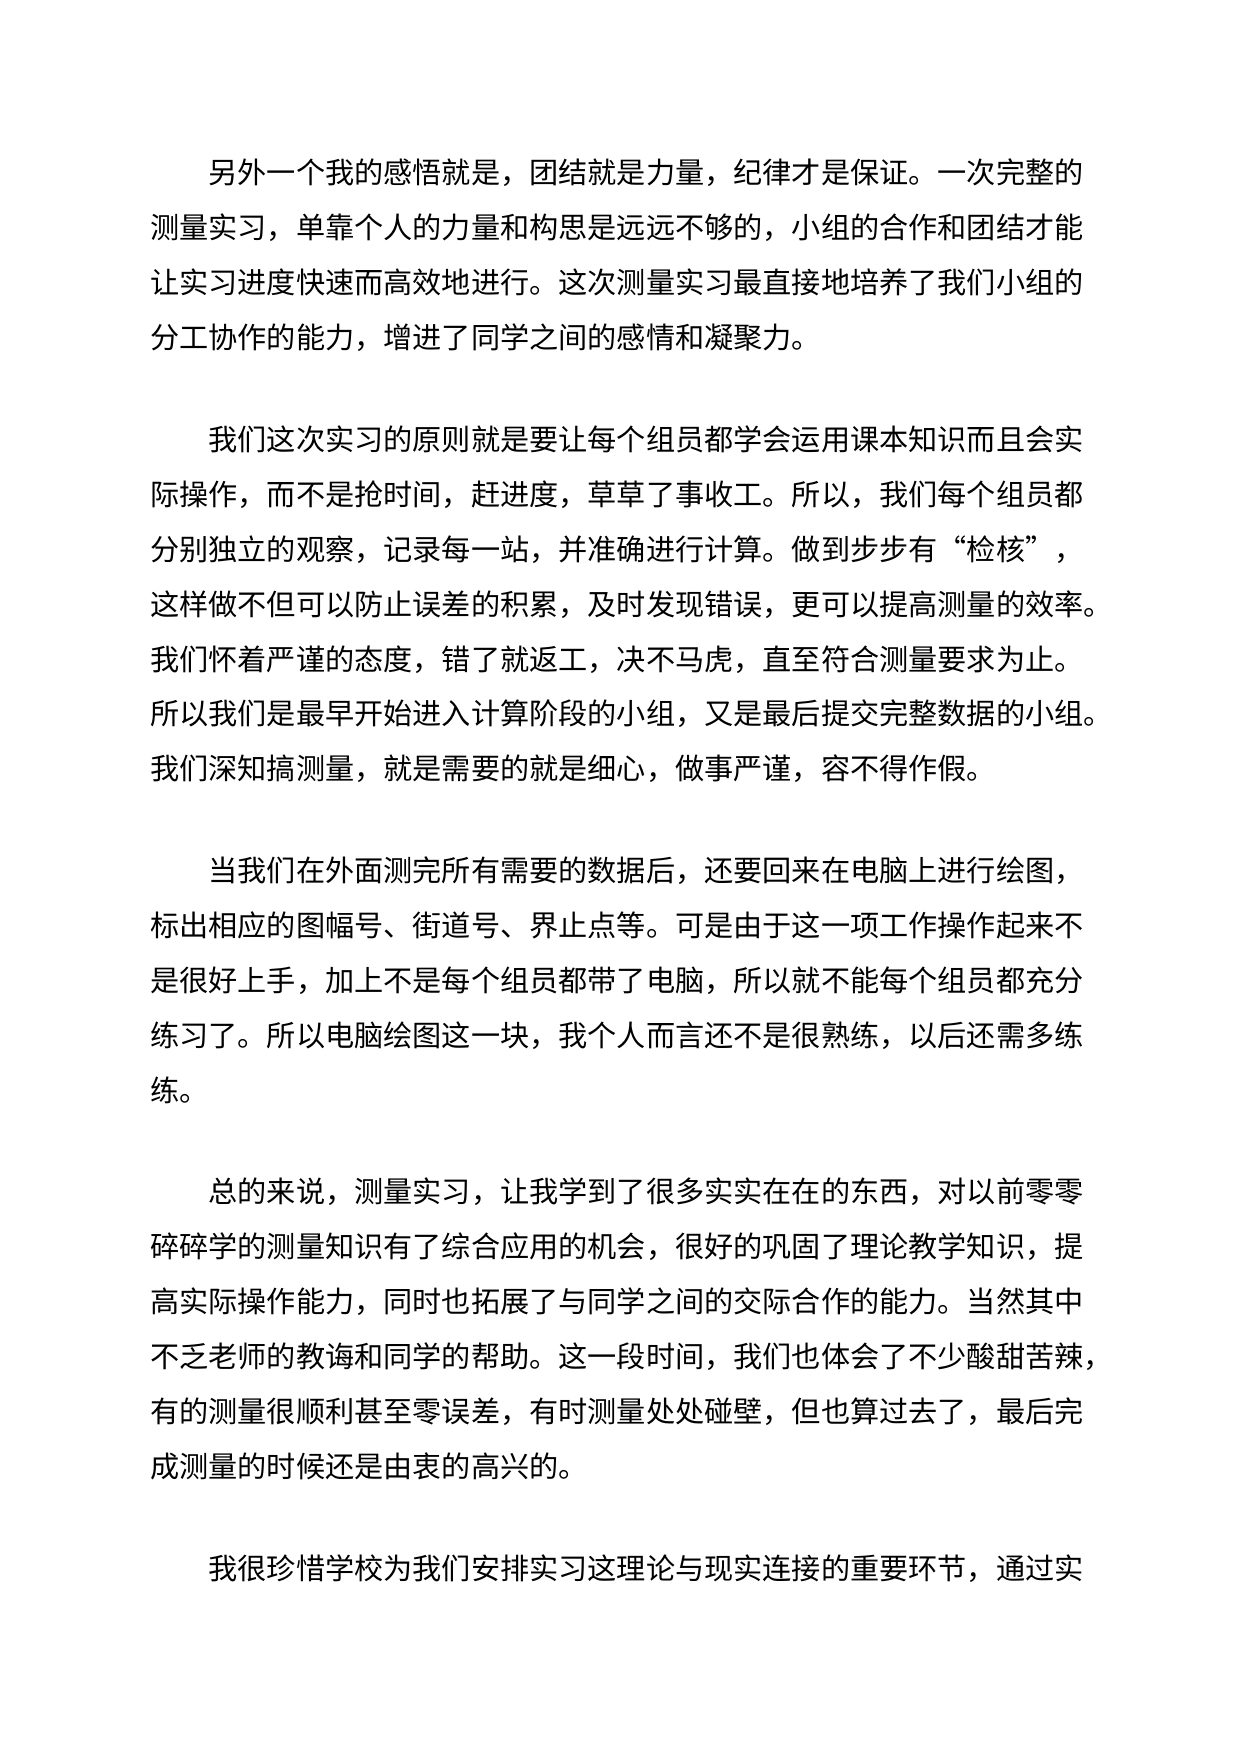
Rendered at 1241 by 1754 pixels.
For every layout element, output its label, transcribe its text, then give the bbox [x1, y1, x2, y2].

text 总的来说，测量实习，让我学到了很多实实在在的东西，对以前零零碎碎学的测量知识有了综合应用的机会，很好的巩固了理论教学知识，提高实际操作能力，同时也拓展了与同学之间的交际合作的能力。当然其中不乏老师的教诲和同学的帮助。这一段时间，我们也体会了不少酸甜苦辣，有的测量很顺利甚至零误差，有时测量处处碰壁，但也算过去了，最后完成测量的时候还是由衷的高兴的。 [150, 1169, 1090, 1486]
text 我们这次实习的原则就是要让每个组员都学会运用课本知识而且会实际操作，而不是抢时间，赶进度，草草了事收工。所以，我们每个组员都分别独立的观察，记录每一站，并准确进行计算。做到步步有“检核”，这样做不但可以防止误差的积累，及时发现错误，更可以提高测量的效率。我们怀着严谨的态度，错了就返工，决不马虎，直至符合测量要求为止。所以我们是最早开始进入计算阶段的小组，又是最后提交完整数据的小组。我们深知搞测量，就是需要的就是细心，做事严谨，容不得作假。 [150, 416, 1090, 788]
text 另外一个我的感悟就是，团结就是力量，纪律才是保证。一次完整的测量实习，单靠个人的力量和构思是远远不够的，小组的合作和团结才能让实习进度快速而高效地进行。这次测量实习最直接地培养了我们小组的分工协作的能力，增进了同学之间的感情和凝聚力。 [150, 150, 1090, 357]
text 当我们在外面测完所有需要的数据后，还要回来在电脑上进行绘图，标出相应的图幅号、街道号、界止点等。可是由于这一项工作操作起来不是很好上手，加上不是每个组员都带了电脑，所以就不能每个组员都充分练习了。所以电脑绘图这一块，我个人而言还不是很熟练，以后还需多练练。 [150, 848, 1090, 1109]
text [150, 1545, 1090, 1587]
